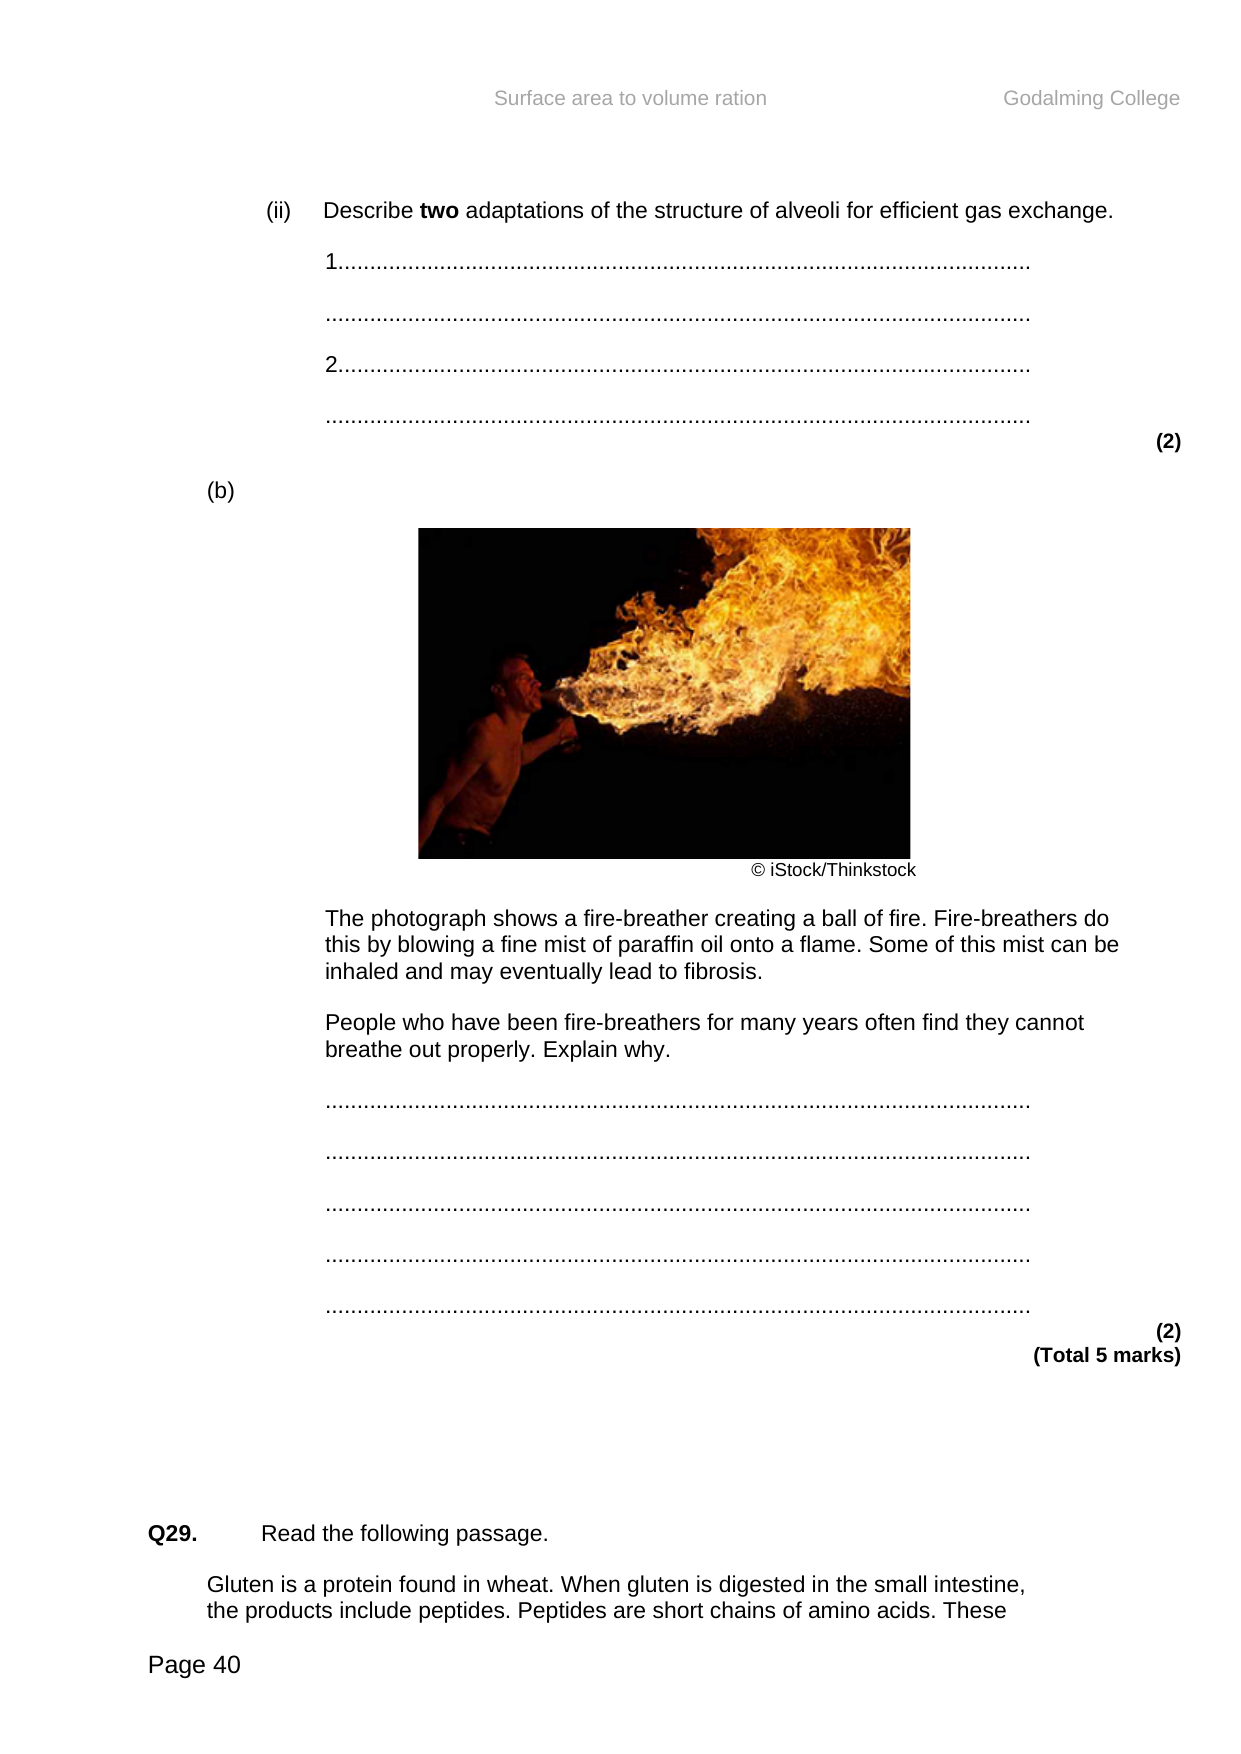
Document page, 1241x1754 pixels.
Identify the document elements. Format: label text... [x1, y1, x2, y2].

text ............................................................................................................... [325, 1189, 1122, 1216]
text ............................................................................................................... [325, 1241, 1122, 1267]
text (2) [148, 1319, 1181, 1343]
text Q29. Read the following passage. [148, 1519, 1122, 1546]
text (2) [148, 428, 1181, 452]
picture [418, 528, 911, 859]
text ............................................................................................................... [325, 299, 1122, 326]
text ............................................................................................................... [325, 402, 1122, 428]
text (Total 5 marks) [148, 1343, 1181, 1367]
text The photograph shows a fire-breather creating a ball of fire. Fire-breathers do this by blowing a fine mist of paraffin oil onto a flame. Some of this mist can be inhaled and may eventually lead to fibrosis. [325, 905, 1122, 984]
text ............................................................................................................... [325, 1087, 1122, 1113]
text People who have been fire-breathers for many years often find they cannot breathe out properly. Explain why. [325, 1009, 1122, 1062]
text (ii) Describe two adaptations of the structure of alveoli for efficient gas exchange. [266, 197, 1122, 223]
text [207, 1571, 1122, 1623]
text (b) [207, 477, 1122, 504]
text ............................................................................................................... [325, 1292, 1122, 1319]
text ............................................................................................................... [325, 1138, 1122, 1164]
text 2............................................................................................................. [325, 351, 1122, 377]
text 1............................................................................................................. [325, 248, 1122, 274]
